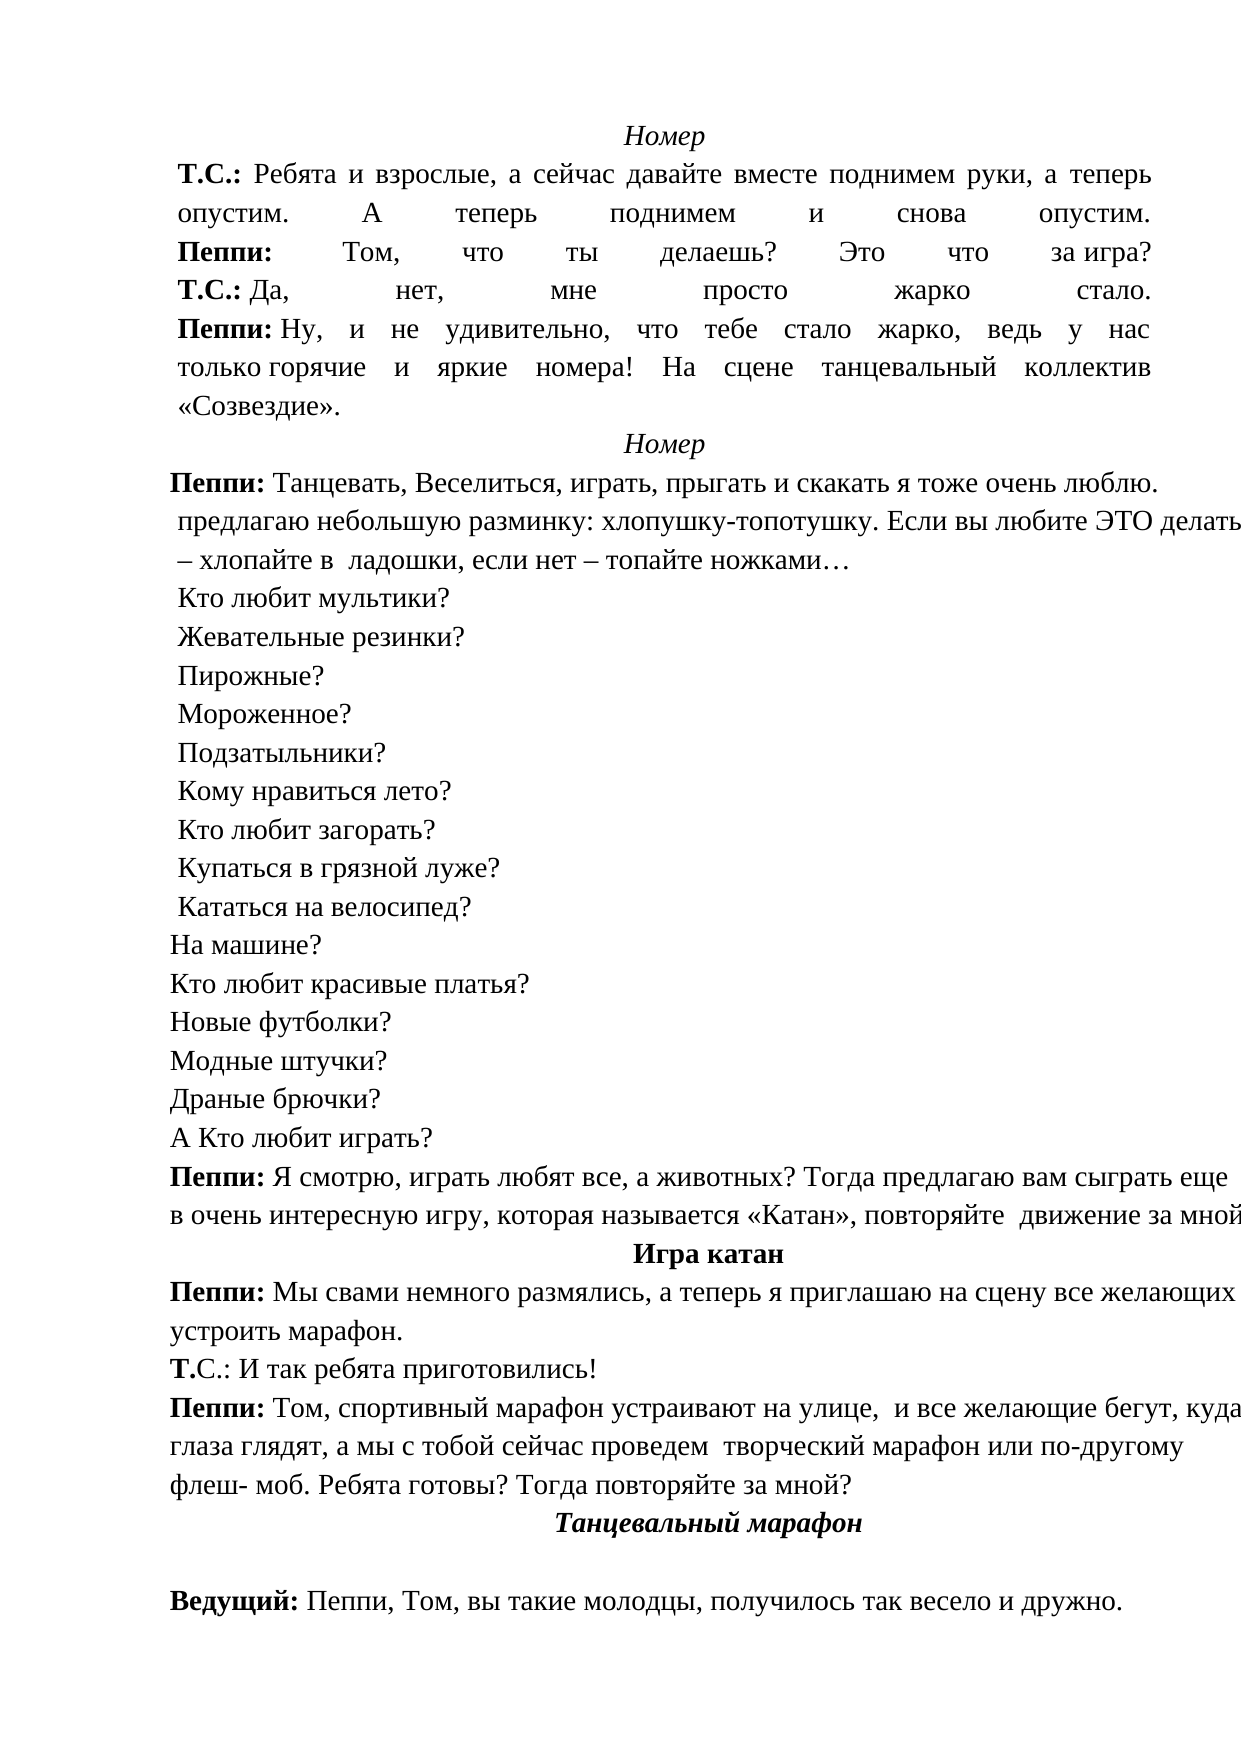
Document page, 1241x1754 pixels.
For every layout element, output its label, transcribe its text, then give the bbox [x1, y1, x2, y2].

text Пеппи: Я смотрю, играть любят все, а животных? Тогда предлагаю вам сыграть еще в очень интересную игру, которая называется «Катан», повторяйте движение за мной [169, 1159, 1240, 1231]
text Номер [177, 426, 1152, 460]
text Драные брючки? [169, 1082, 1240, 1115]
text Танцевальный марафон [169, 1506, 1240, 1539]
text Кто любит загорать? [177, 812, 1240, 845]
text Пирожные? [177, 658, 1240, 691]
text Ведущий: Пеппи, Том, вы такие молодцы, получилось так весело и дружно. [169, 1583, 1240, 1616]
text Мороженное? [177, 696, 1240, 730]
text Т.С.: И так ребята приготовились! [169, 1351, 1240, 1385]
text Игра катан [169, 1236, 1240, 1269]
text Жевательные резинки? [177, 619, 1240, 653]
text Купаться в грязной луже? [177, 850, 1240, 884]
text Кто любит мультики? [177, 581, 1240, 614]
text предлагаю небольшую разминку: хлопушку-топотушку. Если вы любите ЭТО делать – хлопайте в ладошки, если нет – топайте ножками… [177, 503, 1240, 576]
text Номер [177, 118, 1152, 152]
text Т.С.: Ребята и взрослые, а сейчас давайте вместе поднимем руки, а теперь опустим. А теперь поднимем и снова опустим. Пеппи: Том, что ты делаешь? Это что за игра? Т.С.: Да, нет, мне просто жарко стало. Пеппи: Ну, и не удивительно, что тебе стало жарко, ведь у нас только горячие и яркие номера! На сцене танцевальный коллектив «Созвездие». [177, 157, 1152, 421]
text На машине? [169, 927, 1240, 961]
text Кто любит красивые платья? [169, 966, 1240, 999]
text Пеппи: Том, спортивный марафон устраивают на улице, и все желающие бегут, куда глаза глядят, а мы с тобой сейчас проведем творческий марафон или по-другому флеш- моб. Ребята готовы? Тогда повторяйте за мной? [169, 1390, 1240, 1501]
text Новые футболки? [169, 1004, 1240, 1038]
text Подзатыльники? [177, 735, 1240, 768]
text Кататься на велосипед? [177, 889, 1240, 922]
text Модные штучки? [169, 1043, 1240, 1077]
text Пеппи: Танцевать, Веселиться, играть, прыгать и скакать я тоже очень люблю. [169, 465, 1240, 498]
text А Кто любит играть? [169, 1120, 1240, 1154]
text Кому нравиться лето? [177, 773, 1240, 807]
text Пеппи: Мы свами немного размялись, а теперь я приглашаю на сцену все желающих устроить марафон. [169, 1274, 1240, 1346]
